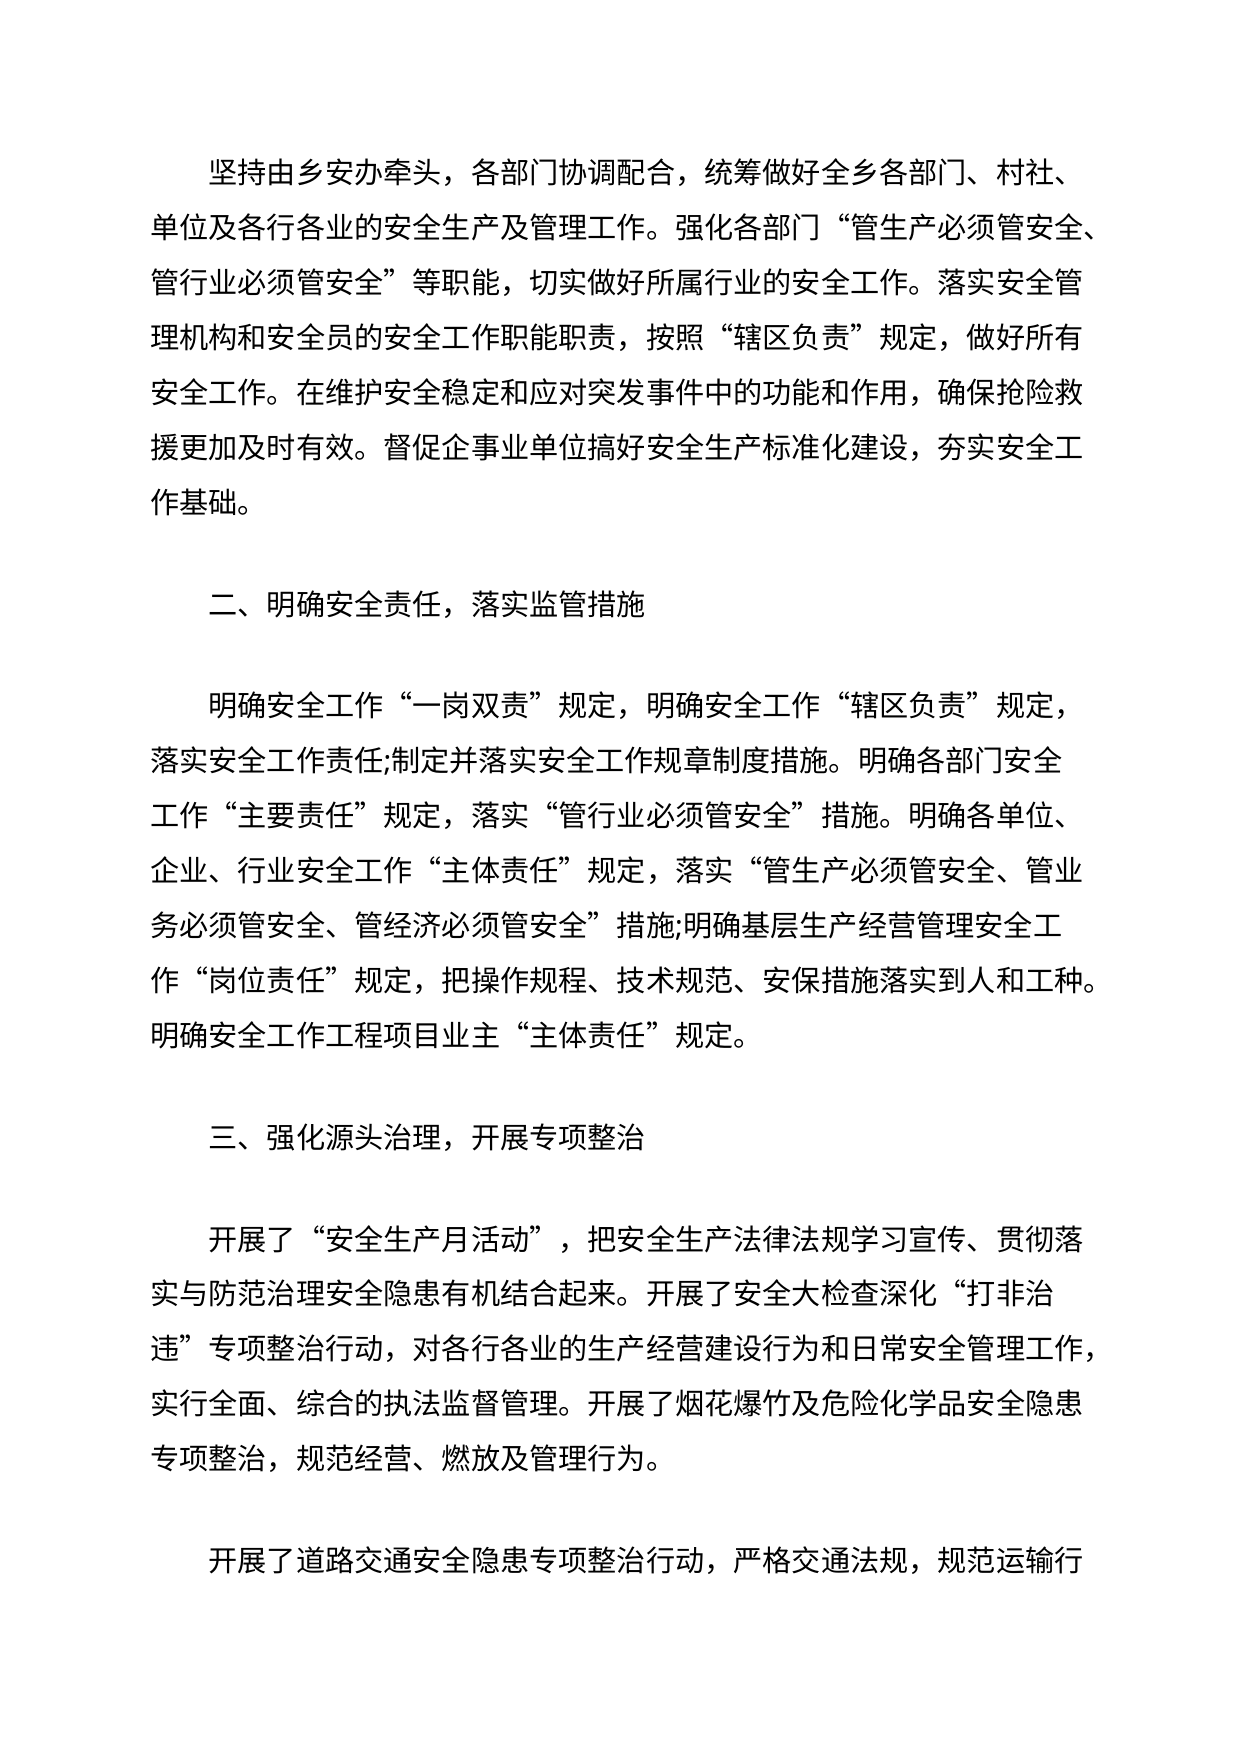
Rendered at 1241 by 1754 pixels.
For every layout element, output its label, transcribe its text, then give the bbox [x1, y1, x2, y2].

text 明确安全工作“一岗双责”规定，明确安全工作“辖区负责”规定，落实安全工作责任;制定并落实安全工作规章制度措施。明确各部门安全工作“主要责任”规定，落实“管行业必须管安全”措施。明确各单位、企业、行业安全工作“主体责任”规定，落实“管生产必须管安全、管业务必须管安全、管经济必须管安全”措施;明确基层生产经营管理安全工作“岗位责任”规定，把操作规程、技术规范、安保措施落实到人和工种。明确安全工作工程项目业主“主体责任”规定。 [150, 683, 1090, 1055]
text 开展了“安全生产月活动”，把安全生产法律法规学习宣传、贯彻落实与防范治理安全隐患有机结合起来。开展了安全大检查深化“打非治违”专项整治行动，对各行各业的生产经营建设行为和日常安全管理工作，实行全面、综合的执法监督管理。开展了烟花爆竹及危险化学品安全隐患专项整治，规范经营、燃放及管理行为。 [150, 1216, 1090, 1478]
text 二、明确安全责任，落实监管措施 [150, 581, 1090, 623]
text 坚持由乡安办牵头，各部门协调配合，统筹做好全乡各部门、村社、单位及各行各业的安全生产及管理工作。强化各部门“管生产必须管安全、管行业必须管安全”等职能，切实做好所属行业的安全工作。落实安全管理机构和安全员的安全工作职能职责，按照“辖区负责”规定，做好所有安全工作。在维护安全稳定和应对突发事件中的功能和作用，确保抢险救援更加及时有效。督促企事业单位搞好安全生产标准化建设，夯实安全工作基础。 [150, 150, 1090, 522]
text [150, 1537, 1090, 1580]
text 三、强化源头治理，开展专项整治 [150, 1114, 1090, 1157]
